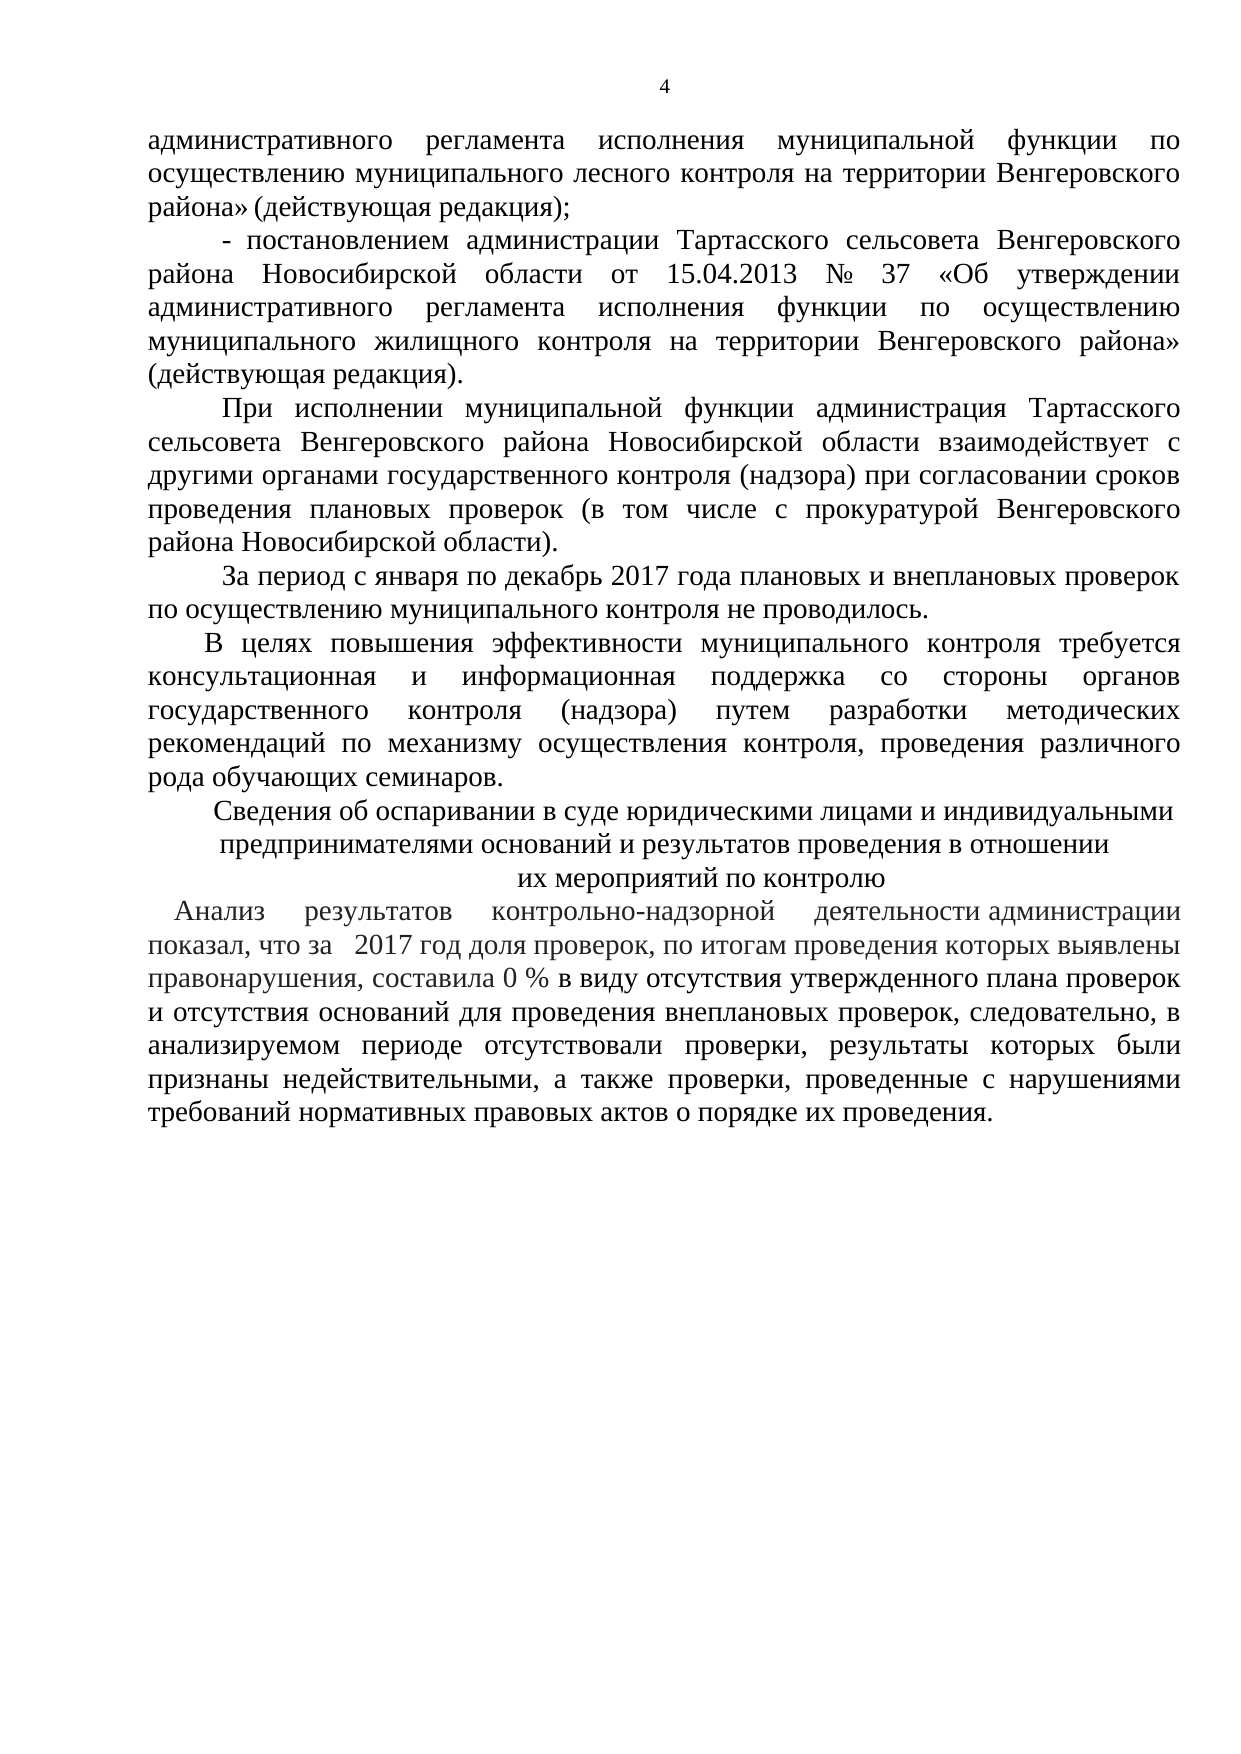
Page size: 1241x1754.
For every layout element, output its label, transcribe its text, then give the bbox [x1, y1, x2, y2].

text Сведения об оспаривании в суде юридическими лицами и индивидуальными предпринимателями оснований и результатов проведения в отношении [148, 793, 1181, 860]
text Анализ результатов контрольно-надзорной деятельности администрации показал, что за 2017 год доля проверок, по итогам проведения которых выявлены правонарушения, составила 0 % в виду отсутствия утвержденного плана проверок и отсутствия оснований для проведения внеплановых проверок, следовательно, в анализируемом периоде отсутствовали проверки, результаты которых были признаны недействительными, а также проверки, проведенные с нарушениями требований нормативных правовых актов о порядке их проведения. [148, 893, 1181, 1128]
text За период с января по декабрь 2017 года плановых и внеплановых проверок по осуществлению муниципального контроля не проводилось. [148, 558, 1181, 625]
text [148, 122, 1181, 222]
text В целях повышения эффективности муниципального контроля требуется консультационная и информационная поддержка со стороны органов государственного контроля (надзора) путем разработки методических рекомендаций по механизму осуществления контроля, проведения различного рода обучающих семинаров. [148, 625, 1181, 793]
text - постановлением администрации Тартасского сельсовета Венгеровского района Новосибирской области от 15.04.2013 № 37 «Об утверждении административного регламента исполнения функции по осуществлению муниципального жилищного контроля на территории Венгеровского района» (действующая редакция). [148, 222, 1181, 390]
text их мероприятий по контролю [148, 860, 1181, 893]
text При исполнении муниципальной функции администрация Тартасского сельсовета Венгеровского района Новосибирской области взаимодействует с другими органами государственного контроля (надзора) при согласовании сроков проведения плановых проверок (в том числе с прокуратурой Венгеровского района Новосибирской области). [148, 390, 1181, 558]
